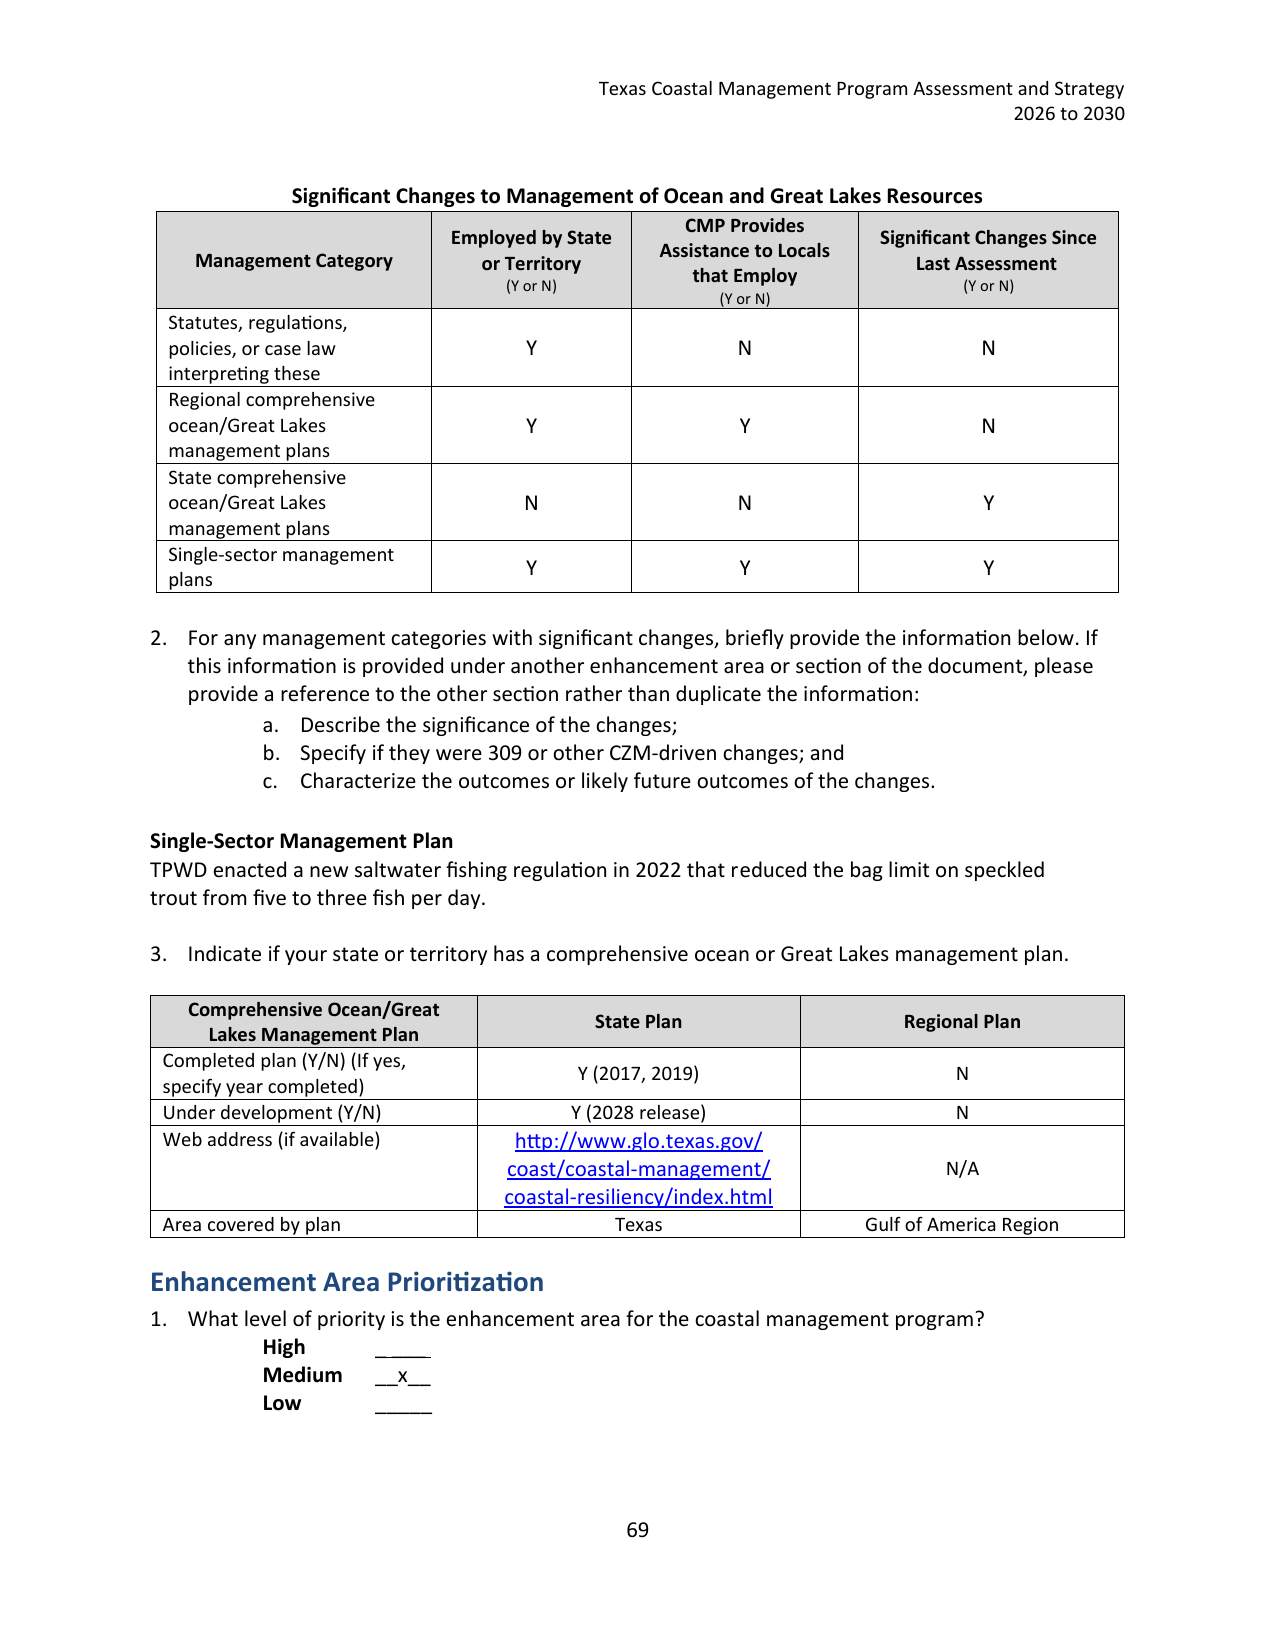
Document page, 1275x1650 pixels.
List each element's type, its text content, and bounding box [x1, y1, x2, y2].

table_header Employed by State or Territory (Y or N) [432, 212, 631, 308]
text High _ ___ [262, 1332, 1125, 1361]
list Indicate if your state or territory has a comprehensive ocean or Great Lakes management plan. [150, 939, 1125, 967]
table_cell Y [632, 541, 858, 592]
list Specify if they were 309 or other CZM-driven changes; and [263, 736, 1125, 764]
list Describe the significance of the changes; [263, 710, 1125, 736]
table_cell Y [859, 464, 1118, 540]
table_header CMP Provides Assistance to Locals that Employ (Y or N) [632, 212, 858, 308]
table_cell N [859, 309, 1118, 386]
table_cell N [632, 464, 858, 540]
table_cell N [632, 309, 858, 386]
table_cell Regional comprehensive ocean/Great Lakes management plans [157, 387, 431, 463]
table_cell Single-sector management plans [157, 541, 431, 592]
table_header Regional Plan [801, 996, 1124, 1047]
table_cell N [859, 387, 1118, 463]
table_cell Y [859, 541, 1118, 592]
table_cell Texas [478, 1211, 800, 1237]
list Characterize the outcomes or likely future outcomes of the changes. [263, 764, 1125, 794]
table_cell Web address (if available) [151, 1126, 477, 1210]
table_cell Y (2028 release) [478, 1100, 800, 1125]
text TPWD enacted a new saltwater fishing regulation in 2022 that reduced the bag limit on speckled trout from five to three fish per day. [150, 855, 1093, 911]
table_header State Plan [478, 996, 800, 1047]
table_cell N [432, 464, 631, 540]
table_cell Gulf of America Region [801, 1211, 1124, 1237]
table_cell State comprehensive ocean/Great Lakes management plans [157, 464, 431, 540]
table_cell Y [632, 387, 858, 463]
table_cell Y [432, 387, 631, 463]
table_cell Y [432, 541, 631, 592]
text Single-Sector Management Plan [150, 827, 1125, 855]
text Significant Changes to Management of Ocean and Great Lakes Resources [150, 179, 1125, 209]
table_cell N [801, 1048, 1124, 1098]
table_cell N/A [801, 1126, 1124, 1210]
list What level of priority is the enhancement area for the coastal management program? [150, 1304, 1125, 1332]
list For any management categories with significant changes, briefly provide the information below. If this information is provided under another enhancement area or section of the document, please provide a reference to the other section rather than duplicate the information: [150, 621, 1125, 707]
table_header Significant Changes Since Last Assessment (Y or N) [859, 212, 1118, 308]
subtitle Enhancement Area Prioritization [150, 1263, 1125, 1298]
table_cell Area covered by plan [151, 1211, 477, 1237]
table_cell Completed plan (Y/N) (If yes, specify year completed) [151, 1048, 477, 1098]
table_header Management Category [157, 212, 431, 308]
table_header Comprehensive Ocean/Great Lakes Management Plan [151, 996, 477, 1047]
table_cell http://www.glo.texas.gov/coast/coastal-management/coastal-resiliency/index.html [478, 1126, 800, 1210]
text Low _____ [262, 1388, 1125, 1417]
table_cell Y (2017, 2019) [478, 1048, 800, 1098]
table_cell N [801, 1100, 1124, 1125]
text Medium __x__ [262, 1361, 1125, 1388]
table_cell Statutes, regulations, policies, or case law interpreting these [157, 309, 431, 386]
table_cell Y [432, 309, 631, 386]
table_cell Under development (Y/N) [151, 1100, 477, 1125]
